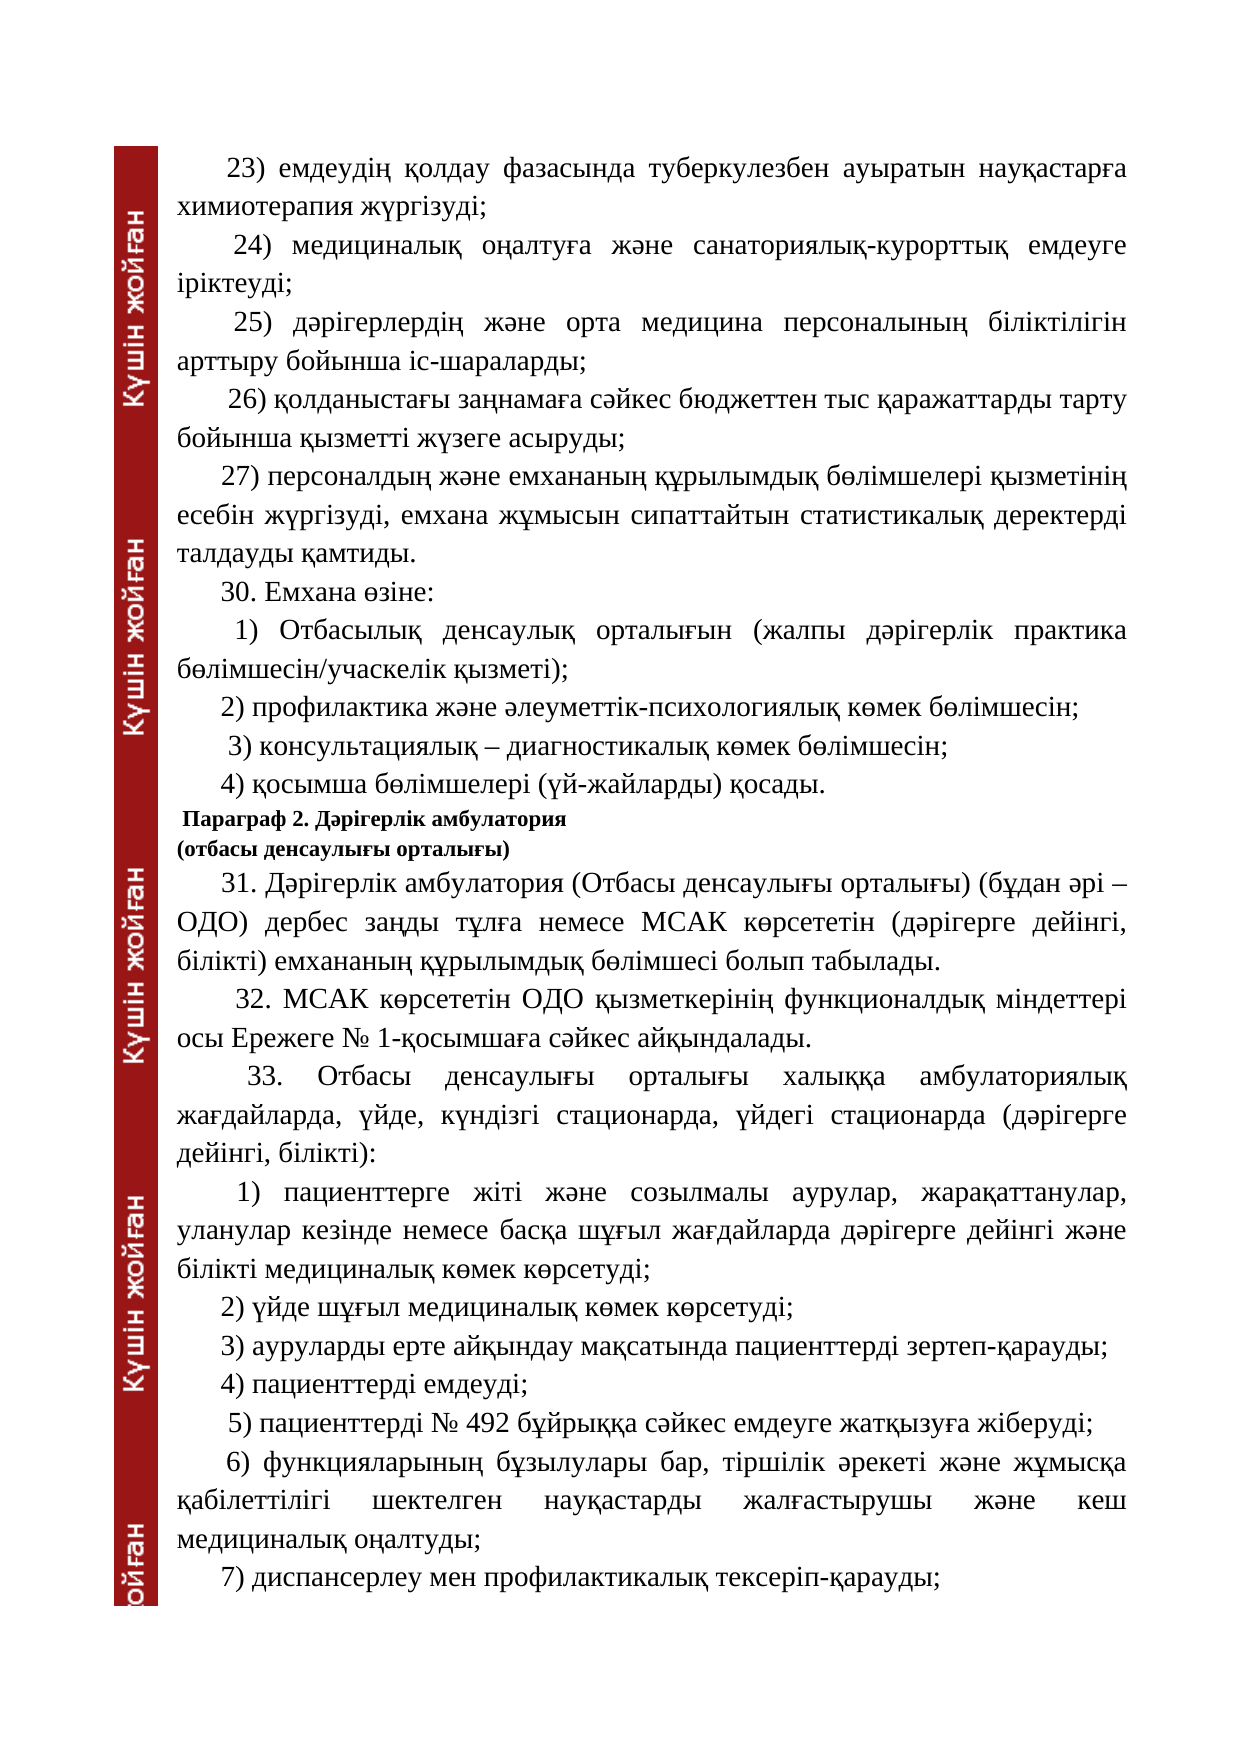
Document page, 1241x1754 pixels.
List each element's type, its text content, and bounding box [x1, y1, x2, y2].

text 31. Дәрігерлік амбулатория (Отбасы денсаулығы орталығы) (бұдан әрі – ОДО) дербес заңды тұлға немесе МСАК көрсететін (дәрігерге дейінгі, білікті) емхананың құрылымдық бөлімшесі болып табылады. [112, 866, 1128, 976]
picture [114, 1169, 158, 1174]
text 3) ауруларды ерте айқындау мақсатында пациенттерді зертеп-қарауды; [112, 1328, 1128, 1362]
picture [114, 1400, 158, 1405]
text 6) функцияларының бұзылулары бар, тіршілік әрекеті және жұмысқа қабілеттілігі шектелген науқастарды жалғастырушы және кеш медициналық оңалтуды; [112, 1444, 1128, 1554]
text 30. Емхана өзіне: [112, 574, 1128, 607]
text Параграф 2. Дәрігерлік амбулатория (отбасы денсаулығы орталығы) [112, 805, 1128, 862]
text 2) профилактика және әлеуметтік-психологиялық көмек бөлімшесін; [112, 689, 1128, 723]
picture [114, 1593, 158, 1606]
picture [114, 862, 158, 866]
picture [114, 1053, 158, 1058]
text 33. Отбасы денсаулығы орталығы халыққа амбулаториялық жағдайларда, үйде, күндізгі стационарда, үйдегі стационарда (дәрігерге дейінгі, білікті): [112, 1058, 1128, 1169]
text 27) персоналдың және емхананың құрылымдық бөлімшелері қызметінің есебін жүргізуді, емхана жұмысын сипаттайтын статистикалық деректерді талдауды қамтиды. [112, 458, 1128, 569]
picture [114, 1439, 158, 1444]
picture [114, 976, 158, 981]
text 25) дәрігерлердің және орта медицина персоналының біліктілігін арттыру бойынша іс-шараларды; [112, 304, 1128, 376]
picture [114, 800, 158, 805]
picture [114, 453, 158, 458]
text 1) пациенттерге жіті және созылмалы аурулар, жарақаттанулар, уланулар кезінде немесе басқа шұғыл жағдайларда дәрігерге дейінгі және білікті медициналық көмек көрсетуді; [112, 1174, 1128, 1284]
picture [114, 1284, 158, 1289]
text 2) үйде шұғыл медициналық көмек көрсетуді; [112, 1289, 1128, 1323]
picture [114, 299, 158, 304]
text 24) медициналық оңалтуға және санаториялық-курорттық емдеуге іріктеуді; [112, 227, 1128, 299]
text 4) қосымша бөлімшелері (үй-жайларды) қосады. [112, 767, 1128, 800]
picture [114, 222, 158, 227]
picture [114, 1323, 158, 1328]
picture [114, 569, 158, 574]
picture [114, 723, 158, 728]
picture [114, 1554, 158, 1559]
text 4) пациенттерді емдеуді; [112, 1367, 1128, 1400]
text 1) Отбасылық денсаулық орталығын (жалпы дәрігерлік практика бөлімшесін/учаскелік қызметі); [112, 612, 1128, 684]
text 23) емдеудің қолдау фазасында туберкулезбен ауыратын науқастарға химиотерапия жүргізуді; [112, 150, 1128, 222]
text 5) пациенттерді № 492 бұйрыққа сәйкес емдеуге жатқызуға жіберуді; [112, 1405, 1128, 1439]
picture [114, 607, 158, 612]
text 3) консультациялық – диагностикалық көмек бөлімшесін; [112, 728, 1128, 762]
picture [114, 146, 158, 150]
picture [114, 762, 158, 767]
picture [114, 1362, 158, 1367]
picture [114, 376, 158, 381]
text 7) диспансерлеу мен профилактикалық тексеріп-қарауды; [112, 1559, 1128, 1593]
picture [114, 684, 158, 689]
text 32. МСАК көрсететін ОДО қызметкерінің функционалдық міндеттері осы Ережеге № 1-қосымшаға сәйкес айқындалады. [112, 981, 1128, 1053]
text 26) қолданыстағы заңнамаға сәйкес бюджеттен тыс қаражаттарды тарту бойынша қызметті жүзеге асыруды; [112, 381, 1128, 453]
